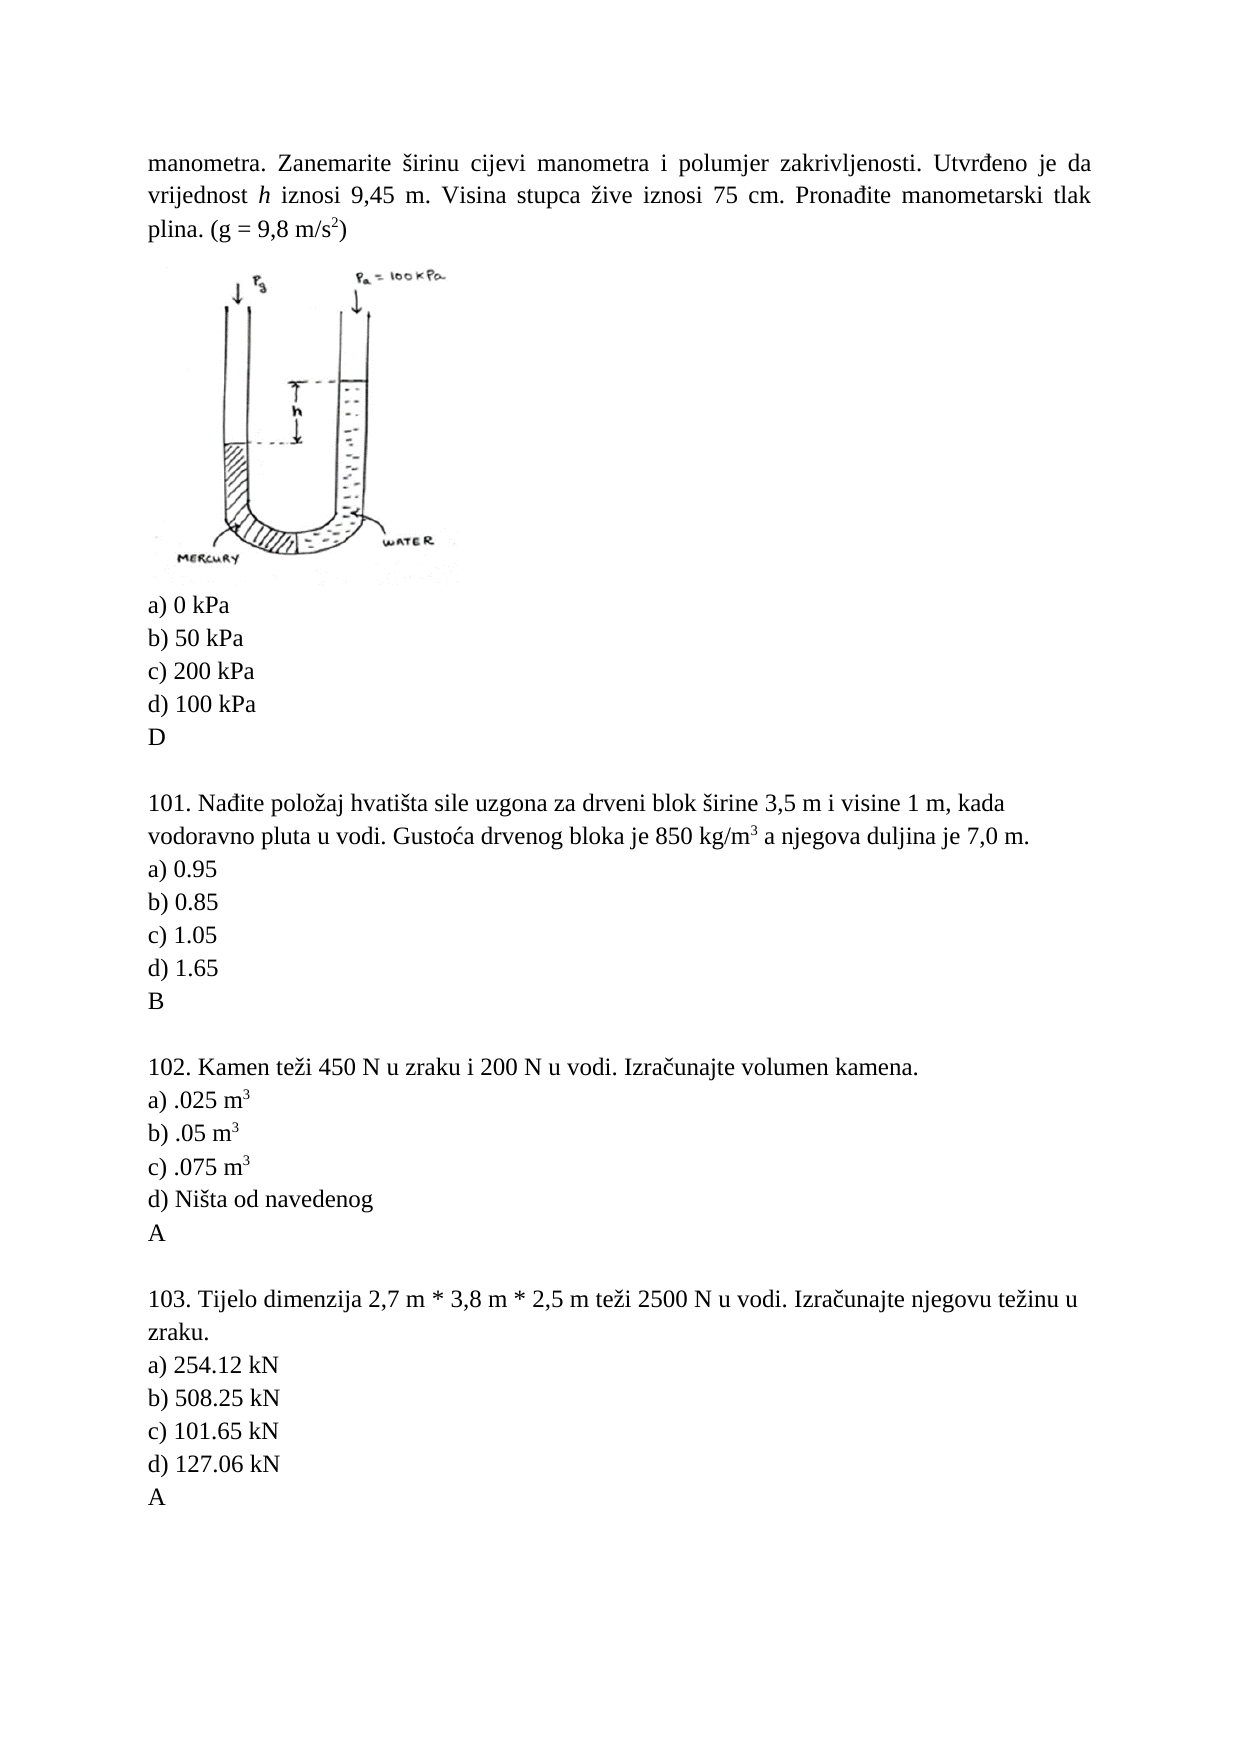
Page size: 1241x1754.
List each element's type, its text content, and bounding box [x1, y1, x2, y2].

picture [147, 246, 462, 586]
text 101. Nađite položaj hvatišta sile uzgona za drveni blok širine 3,5 m i visine 1 m, kada vodoravno pluta u vodi. Gustoća drvenog bloka je 850 kg/m3 a njegova duljina je 7,0 m. [148, 788, 1093, 850]
text a) 0.95 b) 0.85 c) 1.05 d) 1.65 B [148, 854, 1093, 1015]
text a) 0 kPa b) 50 kPa c) 200 kPa d) 100 kPa D [148, 590, 1093, 751]
text 103. Tijelo dimenzija 2,7 m * 3,8 m * 2,5 m teži 2500 N u vodi. Izračunajte njegovu težinu u zraku. [148, 1284, 1093, 1345]
text a) 254.12 kN b) 508.25 kN c) 101.65 kN d) 127.06 kN A [148, 1350, 1093, 1511]
text a) .025 m3 b) .05 m3 c) .075 m3 d) Ništa od navedenog A [148, 1086, 1093, 1246]
text 102. Kamen teži 450 N u zraku i 200 N u vodi. Izračunajte volumen kamena. [148, 1052, 1093, 1081]
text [148, 148, 1093, 242]
